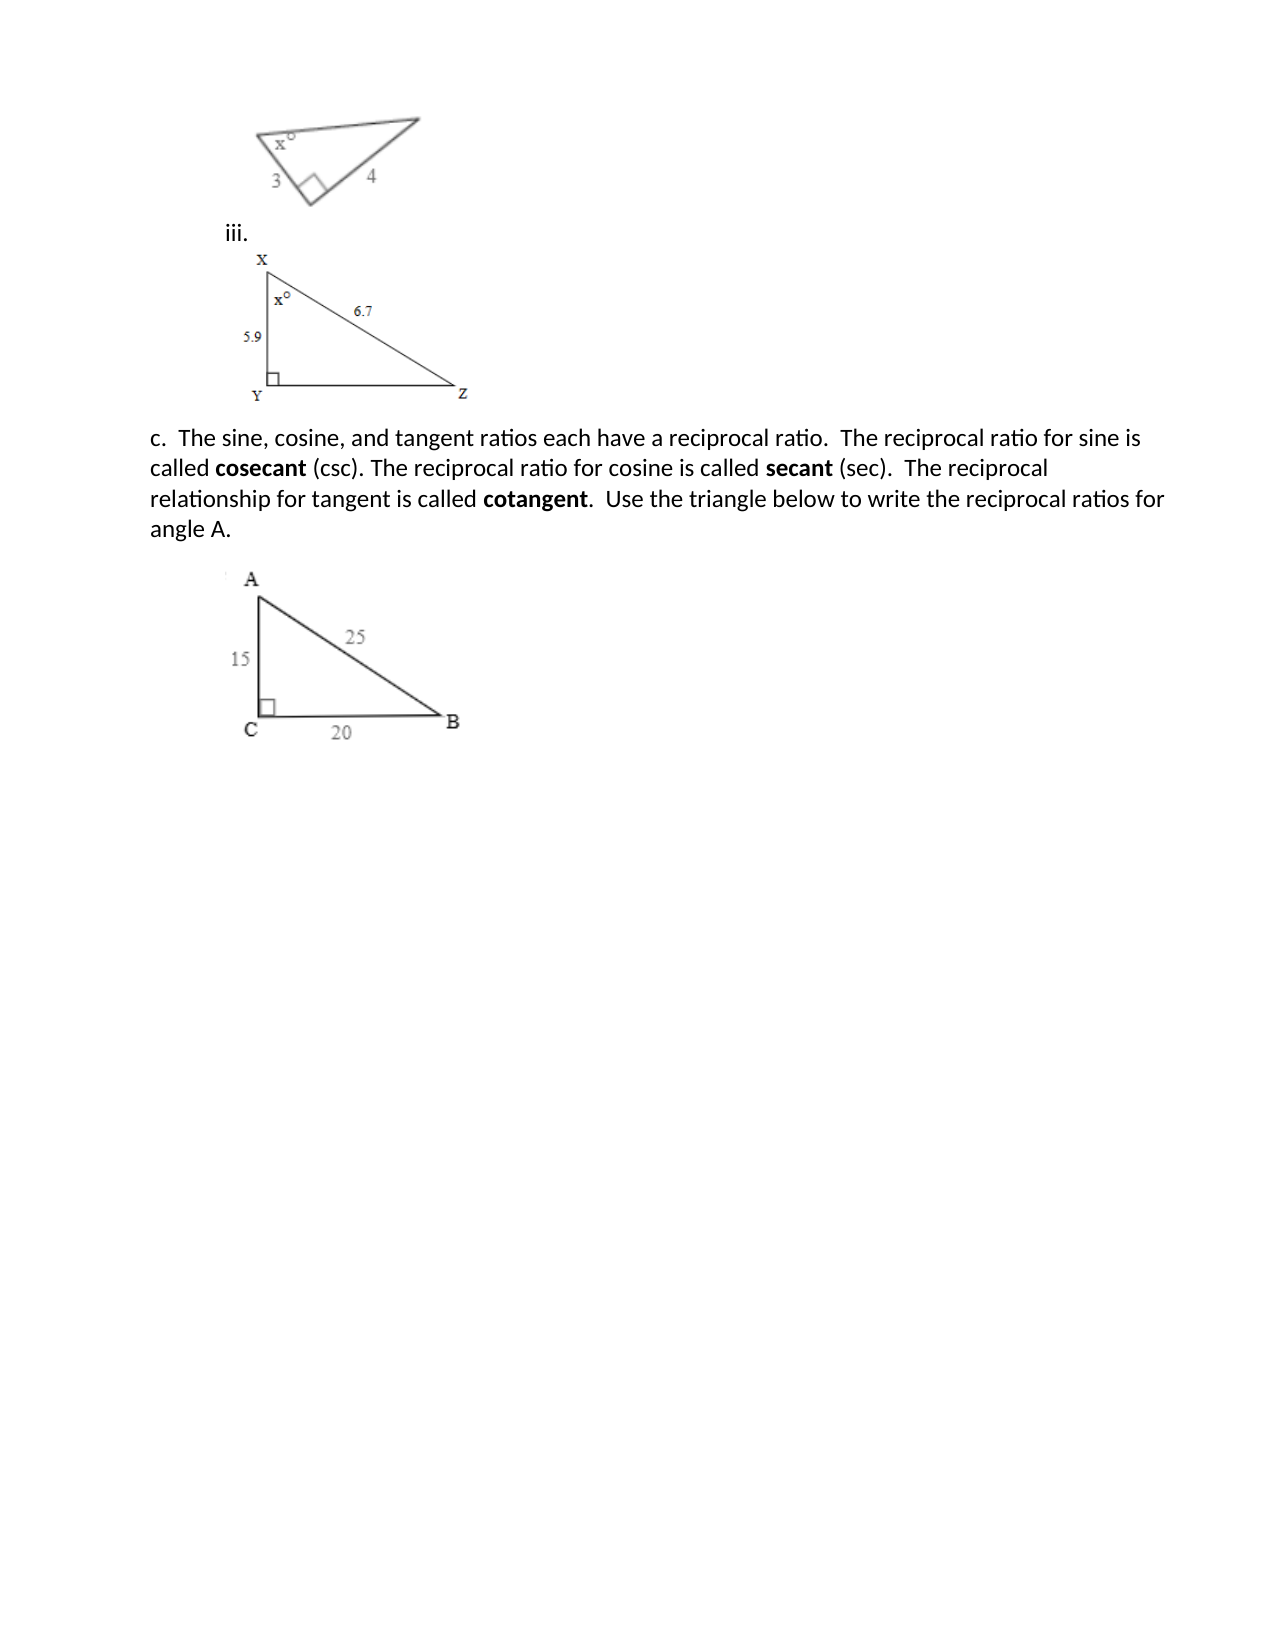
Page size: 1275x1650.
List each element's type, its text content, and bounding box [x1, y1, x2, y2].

text c. The sine, cosine, and tangent ratios each have a reciprocal ratio. The reciprocal ratio for sine is called cosecant (csc). The reciprocal ratio for cosine is called secant (sec). The reciprocal relationship for tangent is called cotangent. Use the triangle below to write the reciprocal ratios for angle A. [150, 422, 1170, 544]
text iii. [150, 217, 1170, 248]
